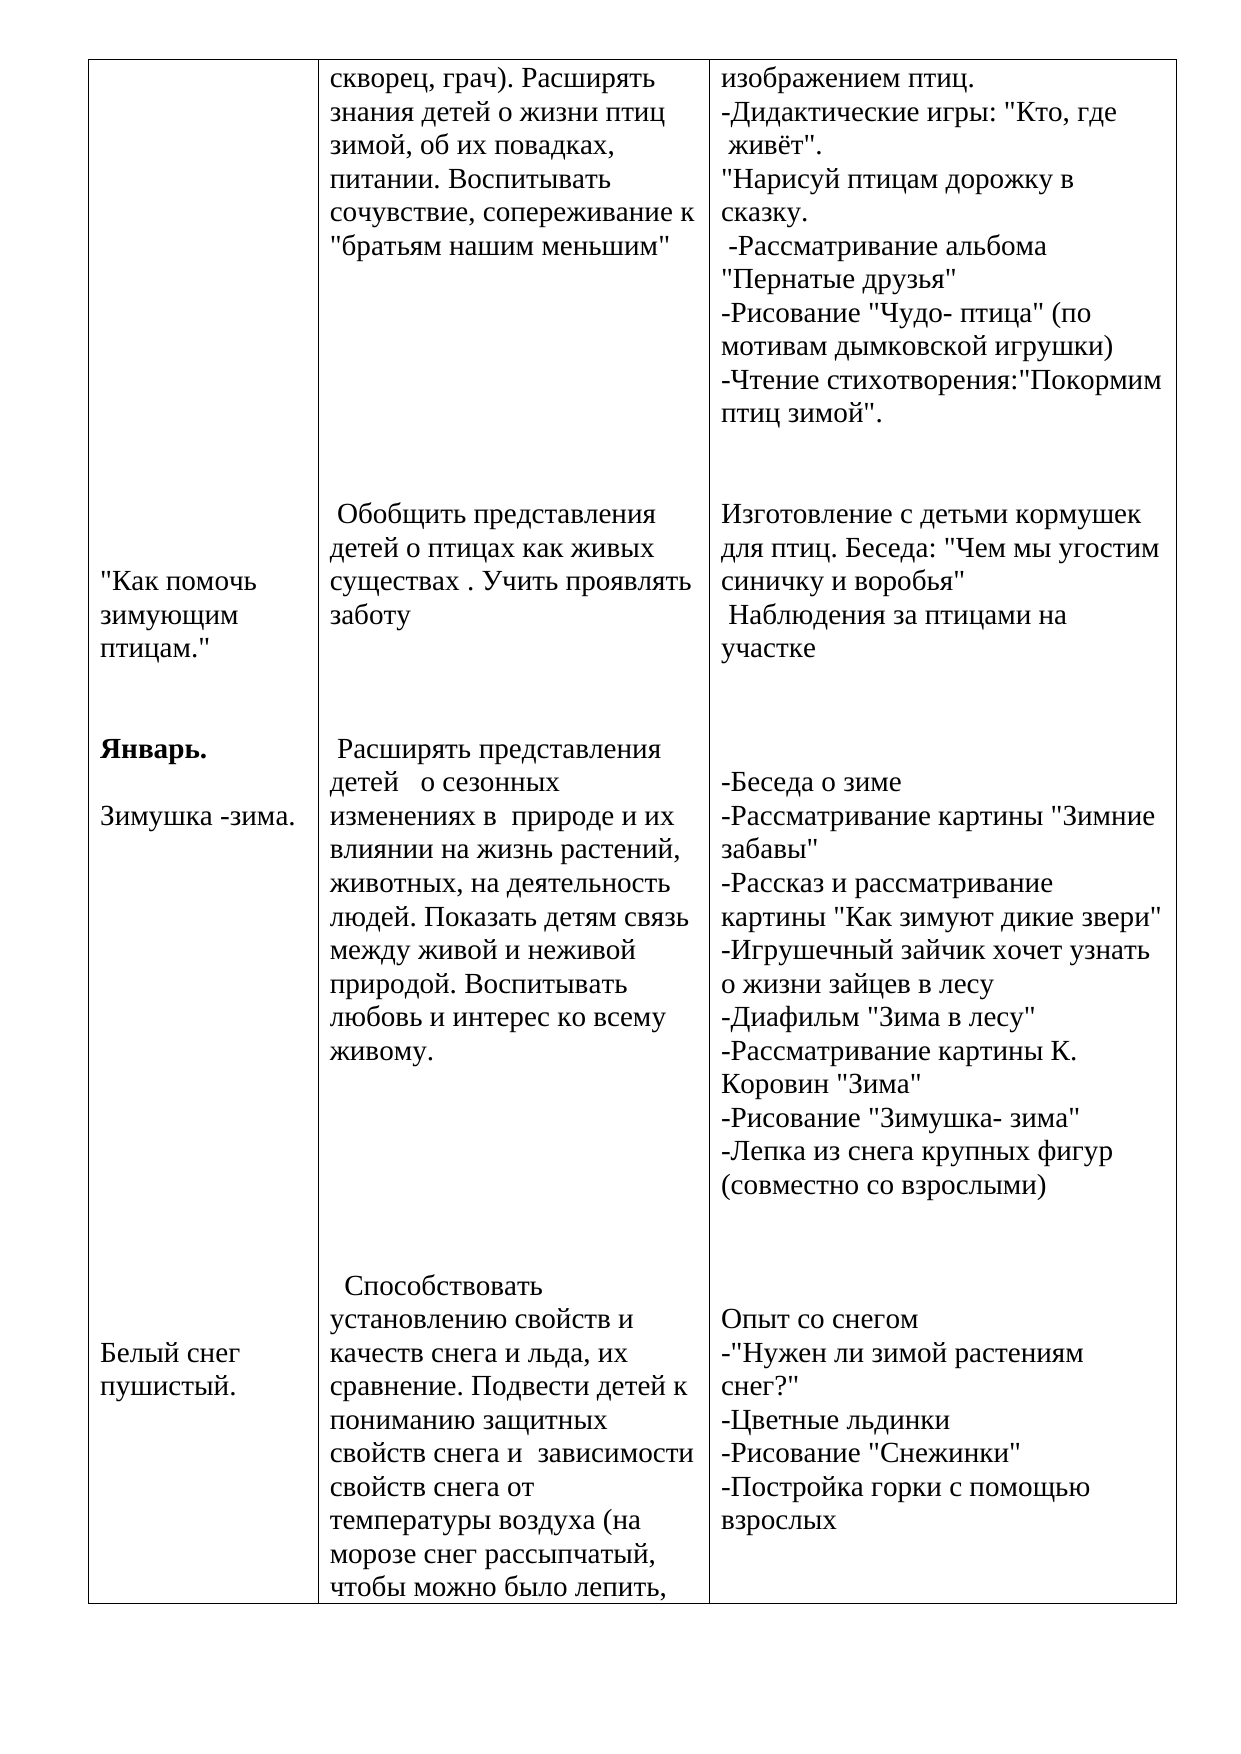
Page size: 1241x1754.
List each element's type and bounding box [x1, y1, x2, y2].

table_cell [89, 60, 318, 1603]
table_cell [710, 60, 1176, 1603]
table_cell [319, 60, 709, 1603]
